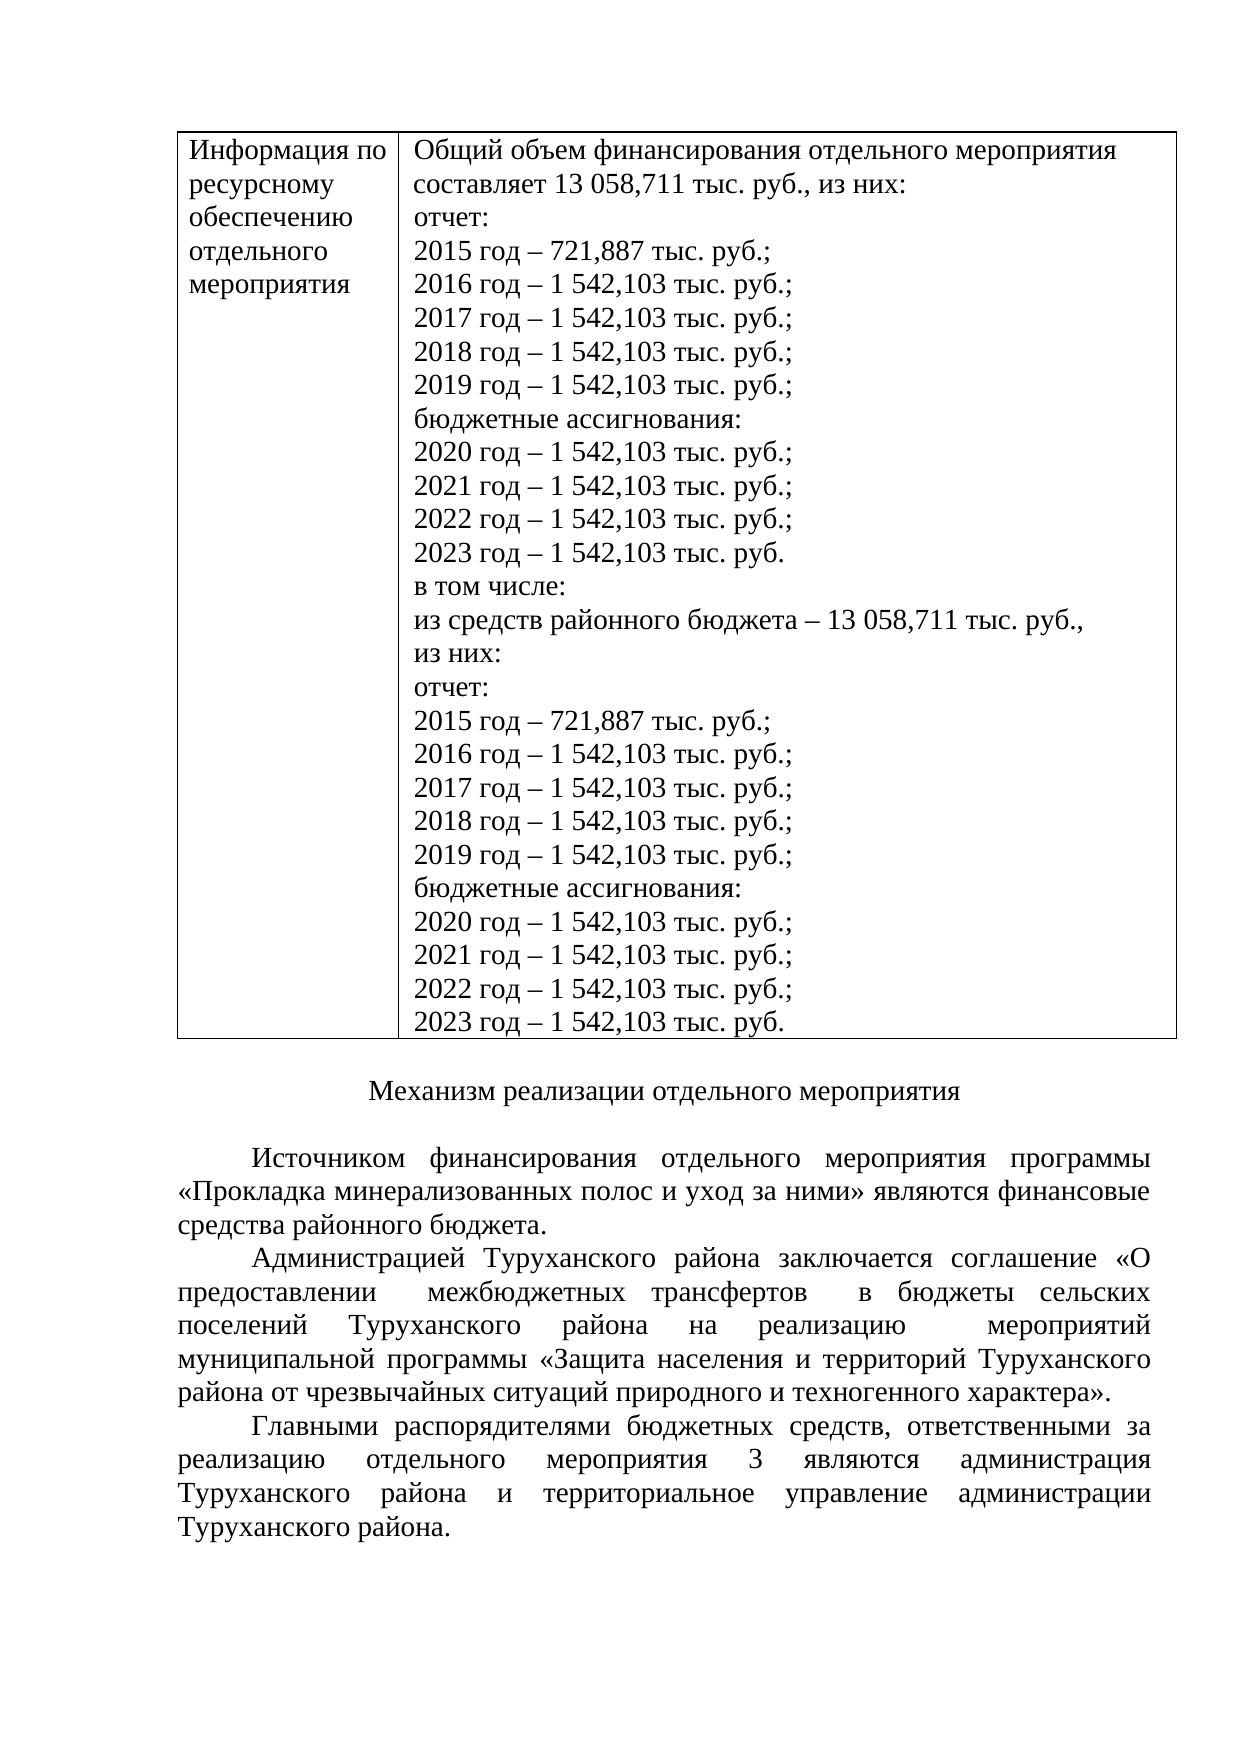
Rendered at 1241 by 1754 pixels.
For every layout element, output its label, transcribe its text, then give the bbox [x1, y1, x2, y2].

table_cell Информация по ресурсному обеспечению отдельного мероприятия [178, 133, 398, 1038]
text Администрацией Туруханского района заключается соглашение «О предоставлении межбюджетных трансфертов в бюджеты сельских поселений Туруханского района на реализацию мероприятий муниципальной программы «Защита населения и территорий Туруханского района от чрезвычайных ситуаций природного и техногенного характера». [177, 1240, 1152, 1408]
text Главными распорядителями бюджетных средств, ответственными за реализацию отдельного мероприятия 3 являются администрация Туруханского района и территориальное управление администрации Туруханского района. [177, 1408, 1152, 1542]
table_cell Общий объем финансирования отдельного мероприятия составляет 13 058,711 тыс. руб., из них: отчет: 2015 год – 721,887 тыс. руб.; 2016 год – 1 542,103 тыс. руб.; 2017 год – 1 542,103 тыс. руб.; 2018 год – 1 542,103 тыс. руб.; 2019 год – 1 542,103 тыс. руб.; бюджетные ассигнования: 2020 год – 1 542,103 тыс. руб.; 2021 год – 1 542,103 тыс. руб.; 2022 год – 1 542,103 тыс. руб.; 2023 год – 1 542,103 тыс. руб. в том числе: из средств районного бюджета – 13 058,711 тыс. руб., из них: отчет: 2015 год – 721,887 тыс. руб.; 2016 год – 1 542,103 тыс. руб.; 2017 год – 1 542,103 тыс. руб.; 2018 год – 1 542,103 тыс. руб.; 2019 год – 1 542,103 тыс. руб.; бюджетные ассигнования: 2020 год – 1 542,103 тыс. руб.; 2021 год – 1 542,103 тыс. руб.; 2022 год – 1 542,103 тыс. руб.; 2023 год – 1 542,103 тыс. руб. [399, 133, 1176, 1038]
text Механизм реализации отдельного мероприятия [177, 1073, 1152, 1106]
text Источником финансирования отдельного мероприятия программы «Прокладка минерализованных полос и уход за ними» являются финансовые средства районного бюджета. [177, 1140, 1152, 1240]
